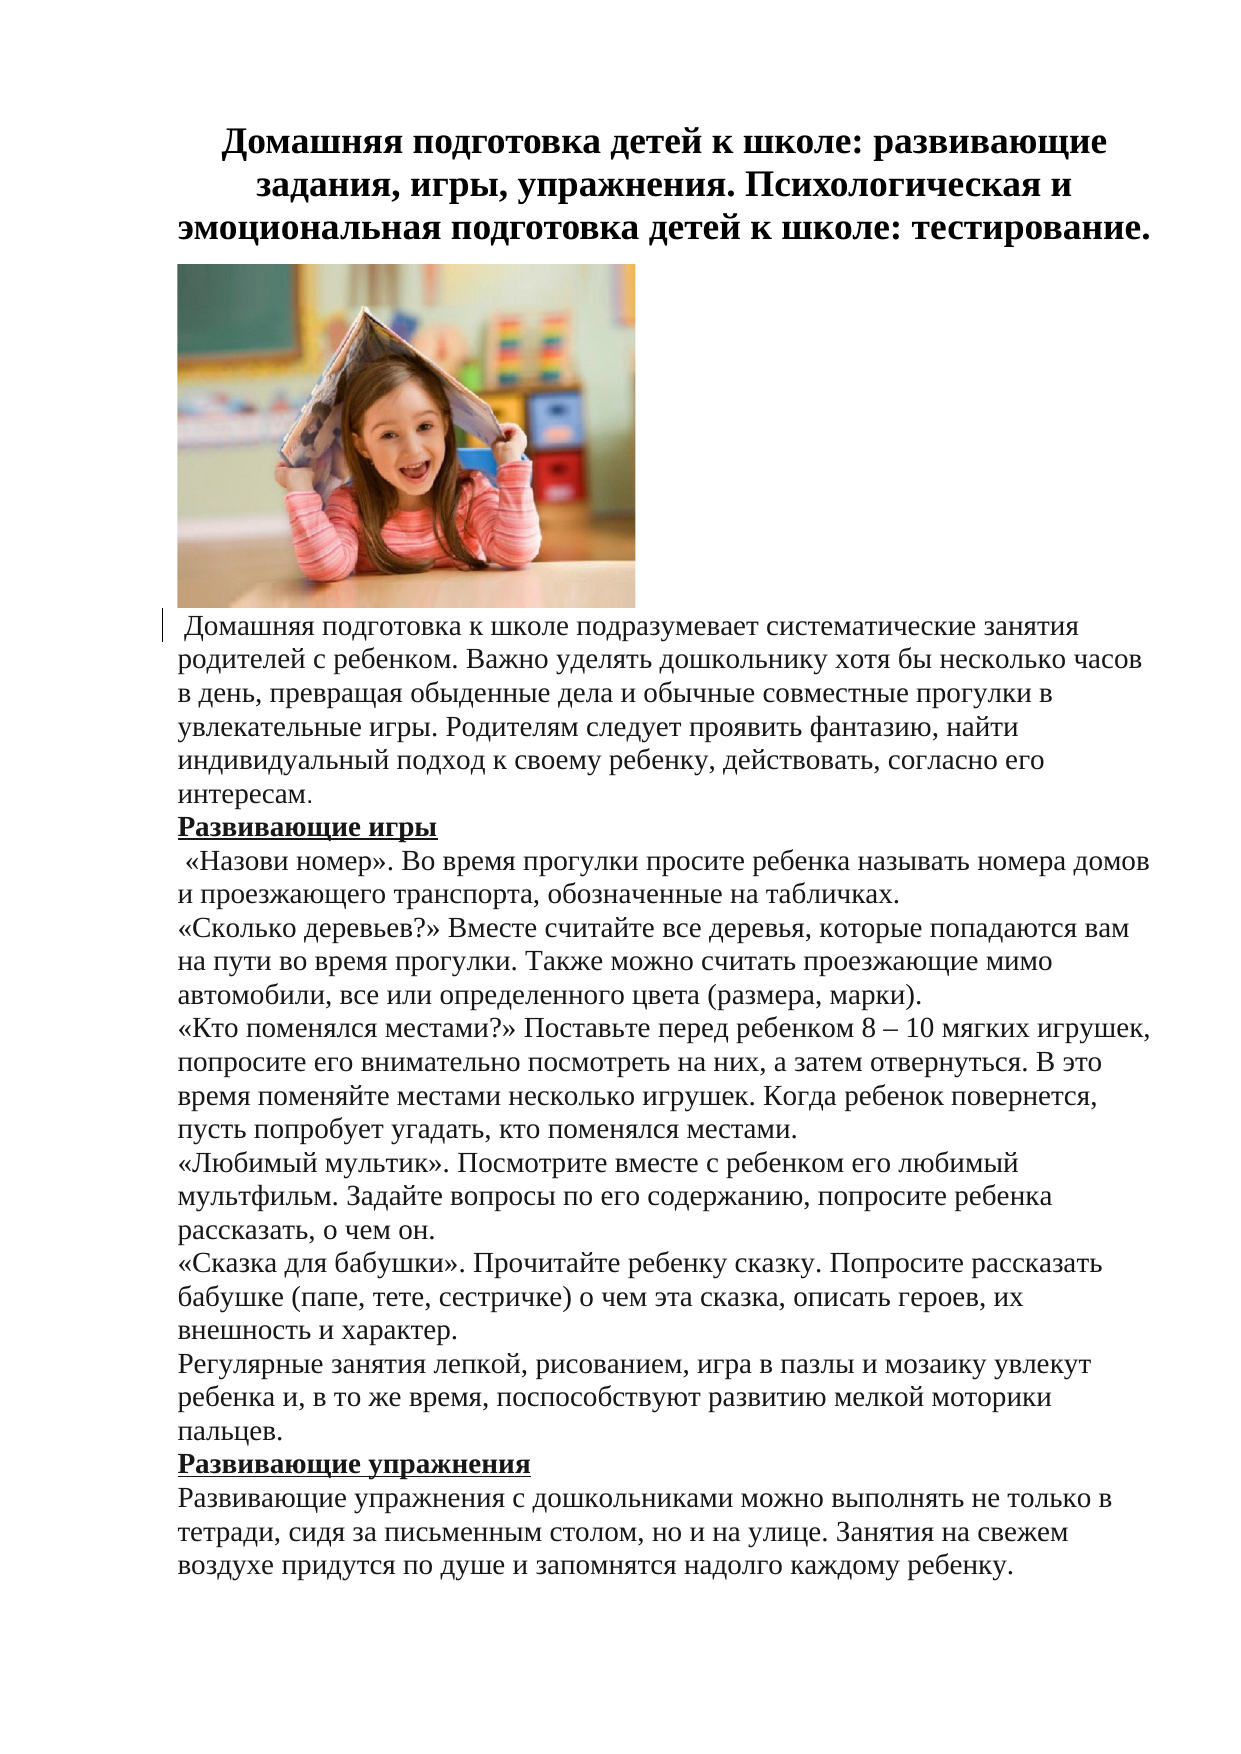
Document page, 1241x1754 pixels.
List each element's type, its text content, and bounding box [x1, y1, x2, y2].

text «Любимый мультик». Посмотрите вместе с ребенком его любимый мультфильм. Задайте вопросы по его содержанию, попросите ребенка рассказать, о чем он. [177, 1145, 1152, 1245]
picture [177, 264, 636, 608]
text «Сказка для бабушки». Прочитайте ребенку сказку. Попросите рассказать бабушке (папе, тете, сестричке) о чем эта сказка, описать героев, их внешность и характер. [177, 1245, 1152, 1346]
text Развивающие упражнения [177, 1447, 1152, 1480]
text Развивающие игры [177, 809, 1152, 843]
text «Назови номер». Во время прогулки просите ребенка называть номера домов и проезжающего транспорта, обозначенные на табличках. [177, 843, 1152, 910]
text «Кто поменялся местами?» Поставьте перед ребенком 8 – 10 мягких игрушек, попросите его внимательно посмотреть на них, а затем отвернуться. В это время поменяйте местами несколько игрушек. Когда ребенок повернется, пусть попробует угадать, кто поменялся местами. [177, 1011, 1152, 1145]
text Домашняя подготовка детей к школе: развивающие задания, игры, упражнения. Психологическая и эмоциональная подготовка детей к школе: тестирование. [177, 118, 1152, 247]
text Регулярные занятия лепкой, рисованием, игра в пазлы и мозаику увлекут ребенка и, в то же время, поспособствуют развитию мелкой моторики пальцев. [177, 1346, 1152, 1447]
text Домашняя подготовка к школе подразумевает систематические занятия родителей с ребенком. Важно уделять дошкольнику хотя бы несколько часов в день, превращая обыденные дела и обычные совместные прогулки в увлекательные игры. Родителям следует проявить фантазию, найти индивидуальный подход к своему ребенку, действовать, согласно его интересам. [177, 608, 1152, 809]
text «Сколько деревьев?» Вместе считайте все деревья, которые попадаются вам на пути во время прогулки. Также можно считать проезжающие мимо автомобили, все или определенного цвета (размера, марки). [177, 910, 1152, 1011]
text Развивающие упражнения с дошкольниками можно выполнять не только в тетради, сидя за письменным столом, но и на улице. Занятия на свежем воздухе придутся по душе и запомнятся надолго каждому ребенку. [177, 1480, 1152, 1581]
